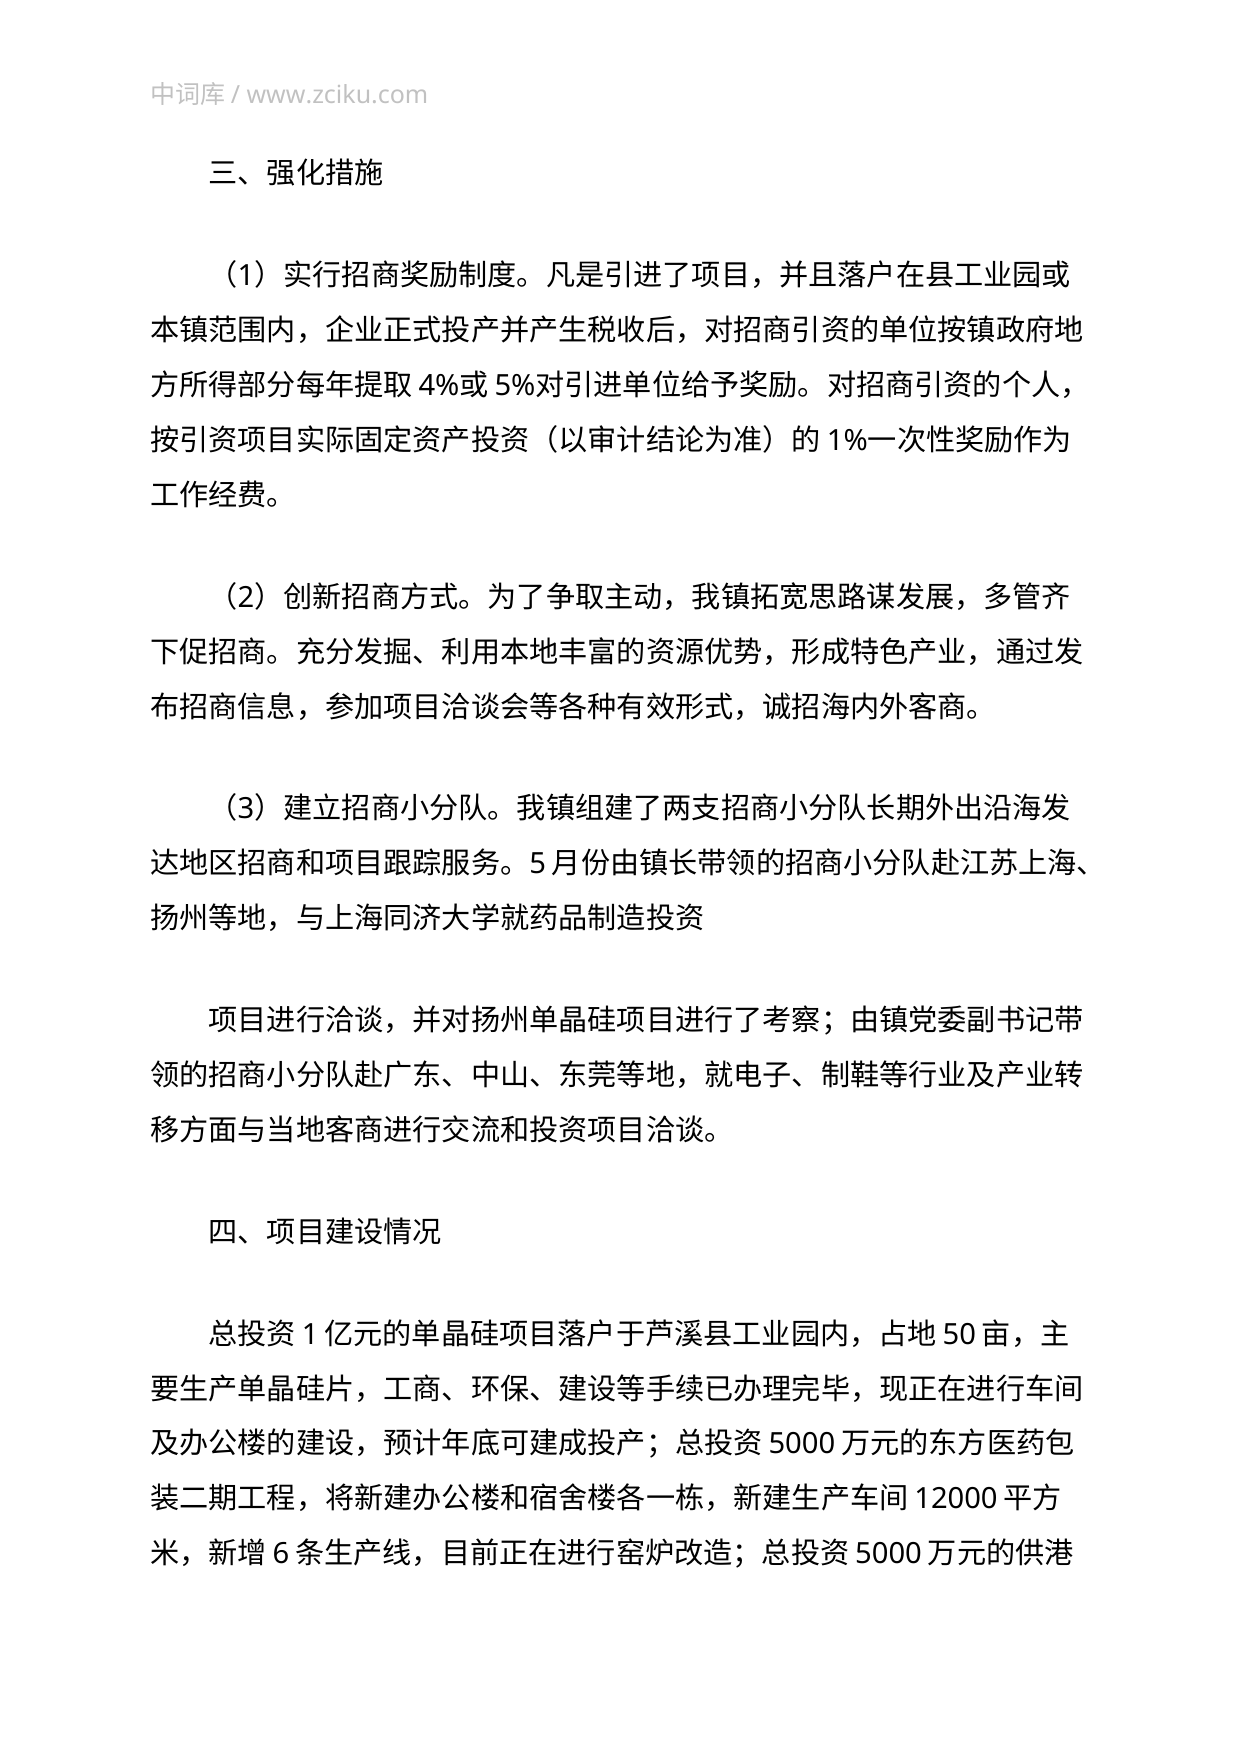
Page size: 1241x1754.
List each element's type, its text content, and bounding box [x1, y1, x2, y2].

text 四、项目建设情况 [150, 1208, 1090, 1251]
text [150, 1310, 1090, 1572]
text （1）实行招商奖励制度。凡是引进了项目，并且落户在县工业园或本镇范围内，企业正式投产并产生税收后，对招商引资的单位按镇政府地方所得部分每年提取4%或5%对引进单位给予奖励。对招商引资的个人，按引资项目实际固定资产投资（以审计结论为准）的1%一次性奖励作为工作经费。 [150, 252, 1090, 514]
text 项目进行洽谈，并对扬州单晶硅项目进行了考察；由镇党委副书记带领的招商小分队赴广东、中山、东莞等地，就电子、制鞋等行业及产业转移方面与当地客商进行交流和投资项目洽谈。 [150, 997, 1090, 1149]
text （3）建立招商小分队。我镇组建了两支招商小分队长期外出沿海发达地区招商和项目跟踪服务。5月份由镇长带领的招商小分队赴江苏上海、扬州等地，与上海同济大学就药品制造投资 [150, 785, 1090, 937]
text 三、强化措施 [150, 150, 1090, 192]
text （2）创新招商方式。为了争取主动，我镇拓宽思路谋发展，多管齐下促招商。充分发掘、利用本地丰富的资源优势，形成特色产业，通过发布招商信息，参加项目洽谈会等各种有效形式，诚招海内外客商。 [150, 573, 1090, 726]
